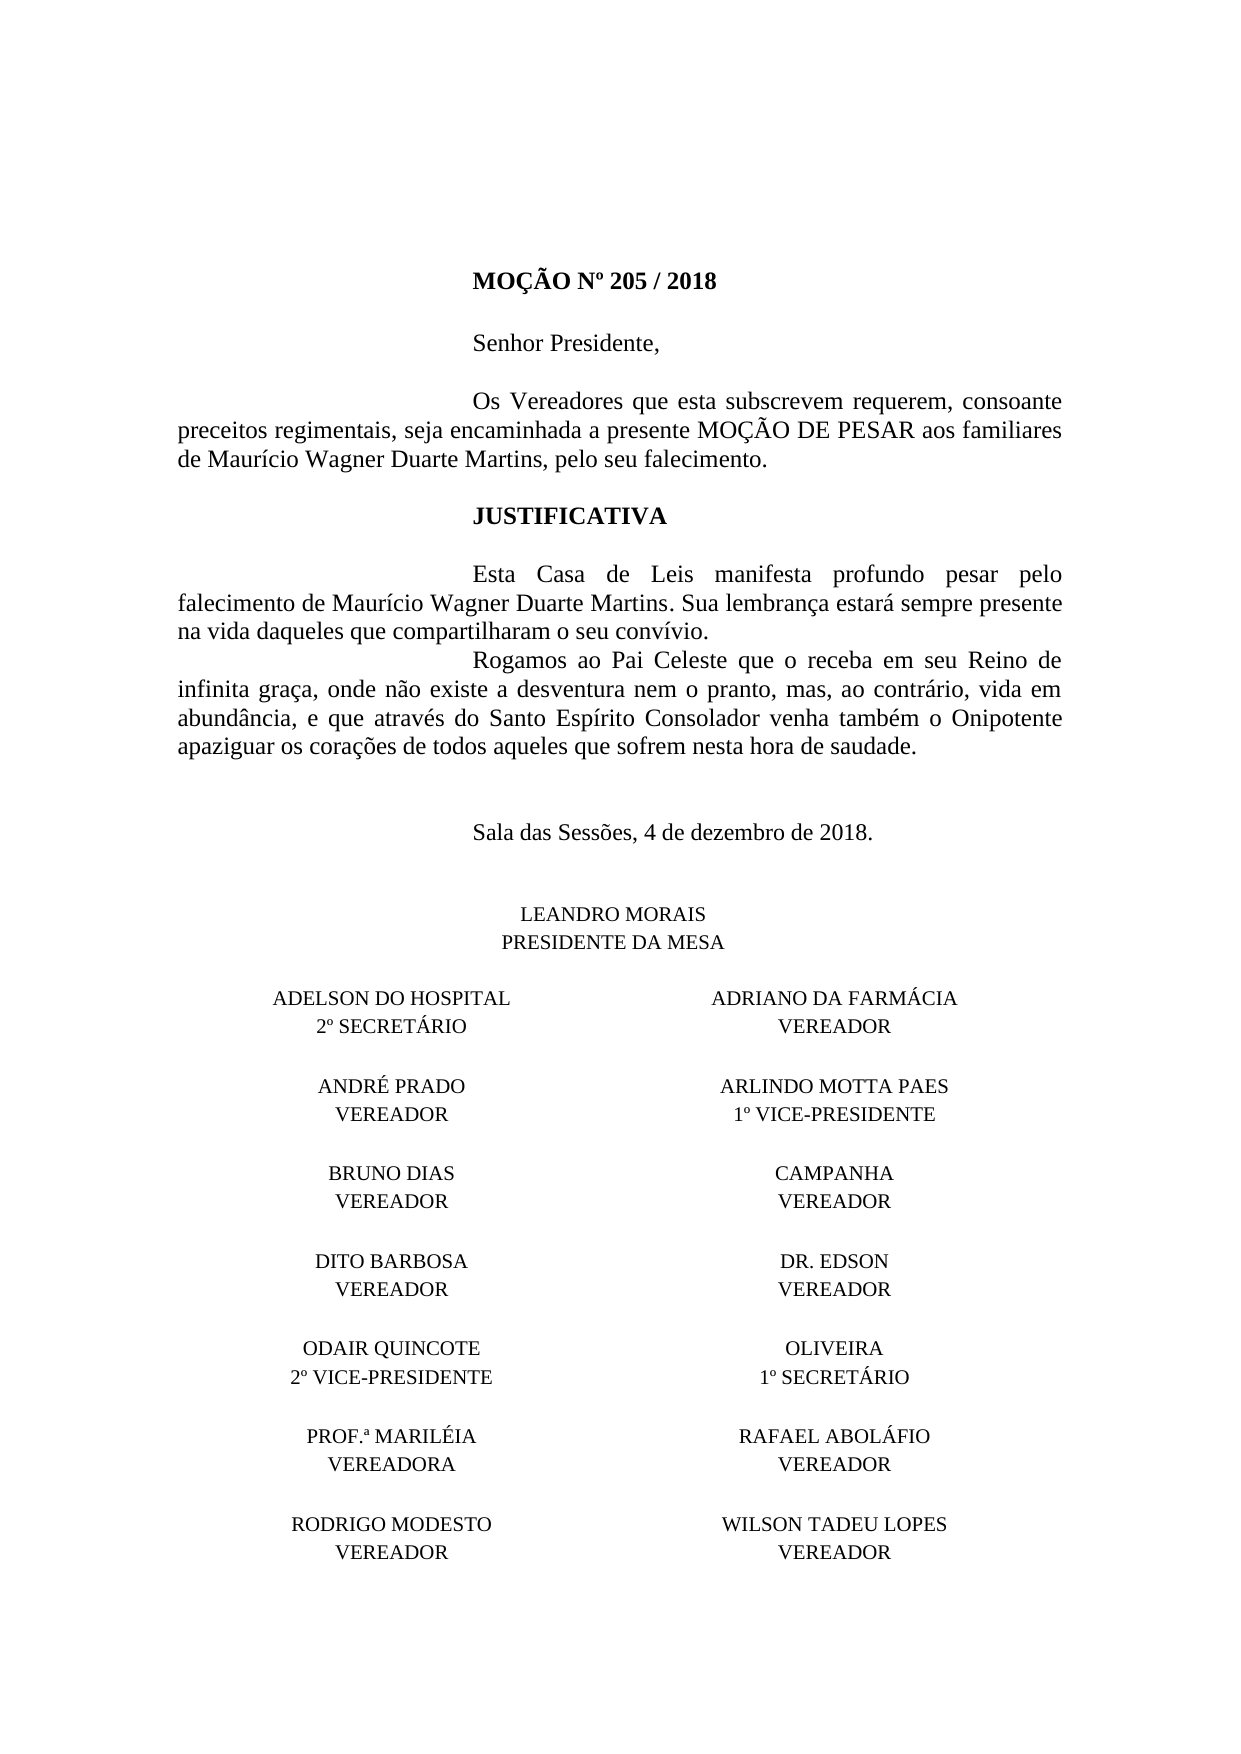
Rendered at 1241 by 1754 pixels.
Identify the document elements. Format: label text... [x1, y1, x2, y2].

table_cell RAFAEL ABOLÁFIO [613, 1424, 1056, 1452]
text Rogamos ao Pai Celeste que o receba em seu Reino de infinita graça, onde não existe a desventura nem o pranto, mas, ao contrário, vida em abundância, e que através do Santo Espírito Consolador venha também o Onipotente apaziguar os corações de todos aqueles que sofrem nesta hora de saudade. [177, 645, 1063, 760]
table_header ADRIANO DA FARMÁCIA [613, 986, 1056, 1014]
table_cell 2º SECRETÁRIO [170, 1014, 613, 1073]
table_cell VEREADOR [613, 1190, 1056, 1249]
table_cell DITO BARBOSA [170, 1249, 613, 1277]
text Senhor Presidente, [472, 328, 1063, 357]
table_cell VEREADORA [170, 1452, 613, 1512]
table_cell CAMPANHA [613, 1161, 1056, 1189]
text Sala das Sessões, 4 de dezembro de 2018. [472, 818, 1063, 845]
text MOÇÃO Nº 205 / 2018 [472, 266, 1063, 294]
table_cell ARLINDO MOTTA PAES [613, 1074, 1056, 1102]
table_cell WILSON TADEU LOPES [613, 1512, 1056, 1540]
table_cell VEREADOR [170, 1102, 613, 1161]
table_header LEANDRO MORAIS [170, 874, 1056, 930]
table_cell PROF.ª MARILÉIA [170, 1424, 613, 1452]
table_cell 1º SECRETÁRIO [613, 1365, 1056, 1424]
table_cell VEREADOR [613, 1452, 1056, 1512]
table_cell VEREADOR [170, 1540, 613, 1568]
table_cell VEREADOR [170, 1277, 613, 1336]
table_cell RODRIGO MODESTO [170, 1512, 613, 1540]
table_cell ANDRÉ PRADO [170, 1074, 613, 1102]
table_cell BRUNO DIAS [170, 1161, 613, 1189]
table_cell ODAIR QUINCOTE [170, 1336, 613, 1365]
table_cell PRESIDENTE DA MESA [170, 930, 1056, 958]
text JUSTIFICATIVA [177, 501, 1063, 530]
table_header ADELSON DO HOSPITAL [170, 986, 613, 1014]
table_cell VEREADOR [613, 1540, 1056, 1568]
table_cell 1º VICE-PRESIDENTE [613, 1102, 1056, 1161]
text Os Vereadores que esta subscrevem requerem, consoante preceitos regimentais, seja encaminhada a presente MOÇÃO DE PESAR aos familiares de Maurício Wagner Duarte Martins, pelo seu falecimento. [177, 386, 1063, 473]
table_cell DR. EDSON [613, 1249, 1056, 1277]
table_cell 2º VICE-PRESIDENTE [170, 1365, 613, 1424]
table_cell VEREADOR [613, 1014, 1056, 1073]
table_cell VEREADOR [170, 1190, 613, 1249]
table_cell VEREADOR [613, 1277, 1056, 1336]
text Esta Casa de Leis manifesta profundo pesar pelo falecimento de Maurício Wagner Duarte Martins. Sua lembrança estará sempre presente na vida daqueles que compartilharam o seu convívio. [177, 559, 1063, 645]
table_cell OLIVEIRA [613, 1336, 1056, 1365]
